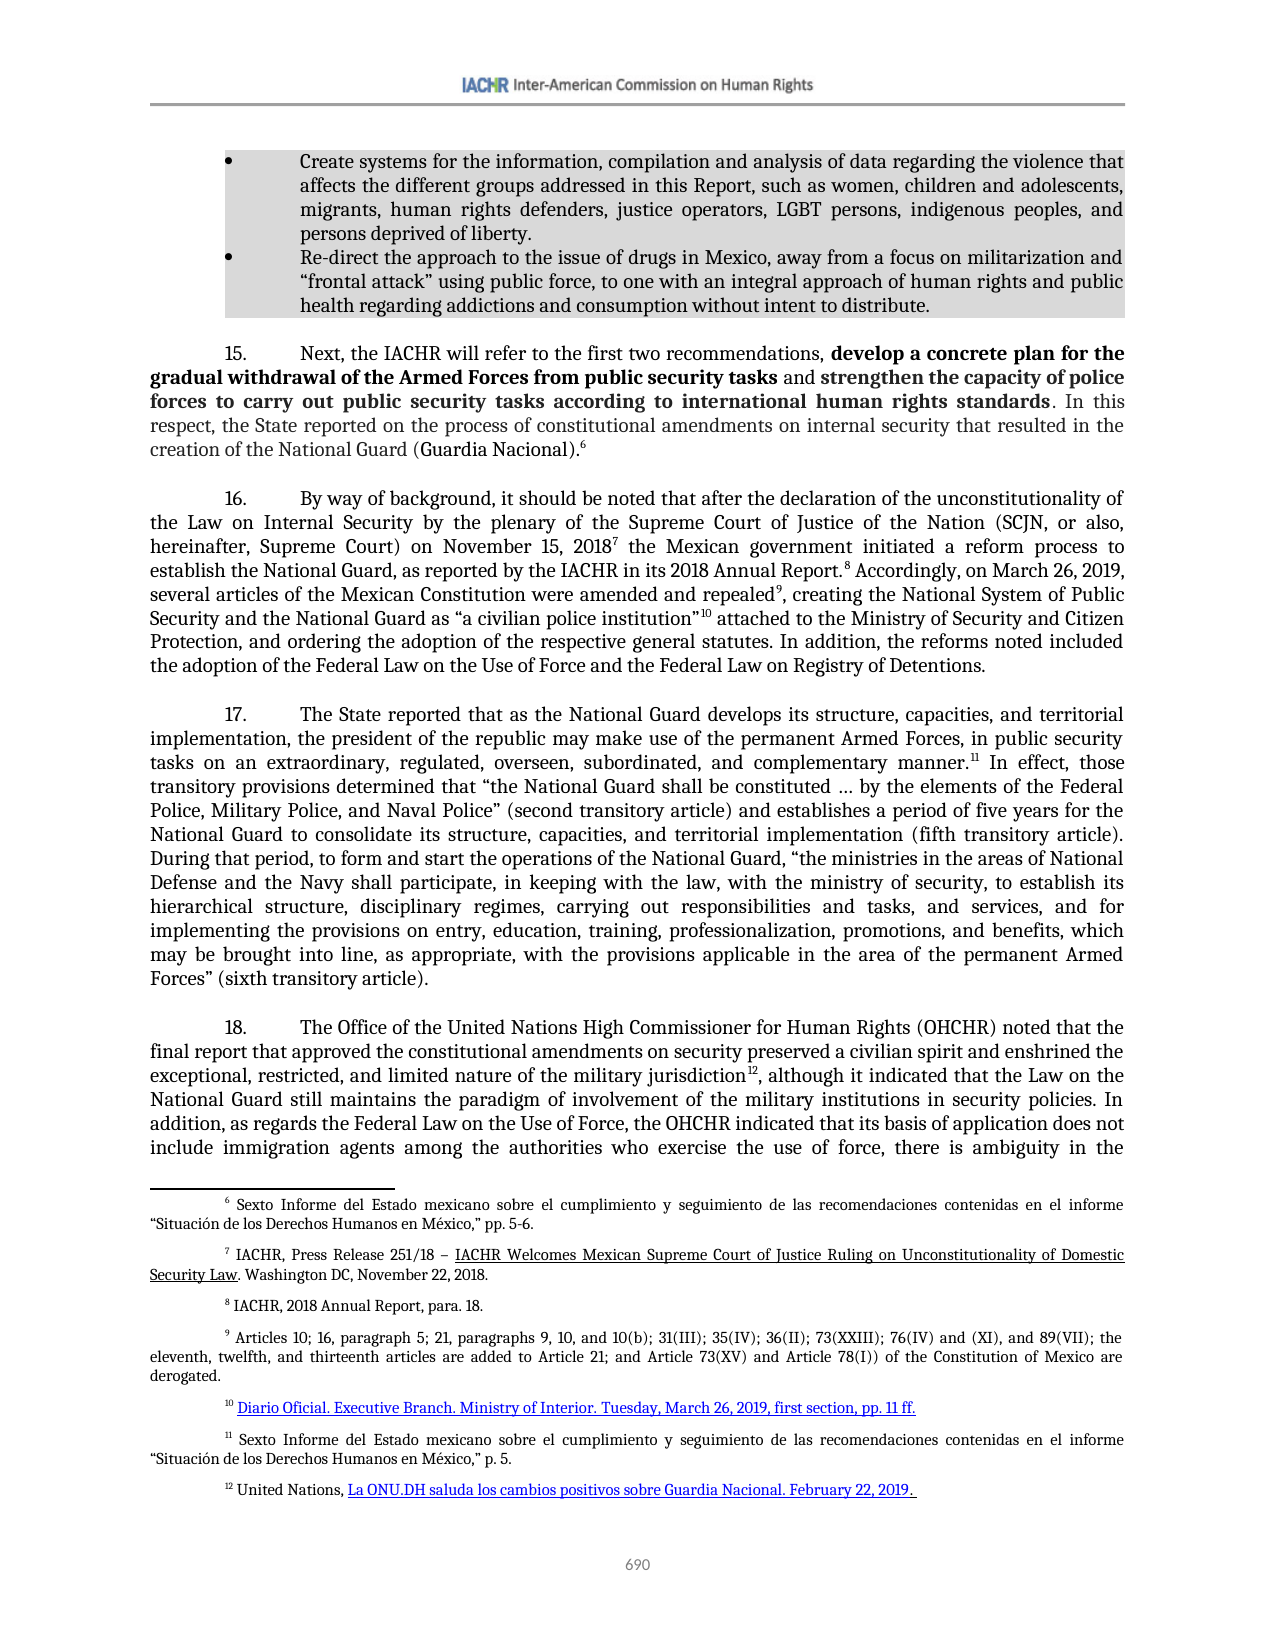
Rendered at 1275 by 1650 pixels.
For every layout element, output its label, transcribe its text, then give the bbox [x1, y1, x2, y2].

list By way of background, it should be noted that after the declaration of the unconstitutionality of the Law on Internal Security by the plenary of the Supreme Court of Justice of the Nation (SCJN, or also, hereinafter, Supreme Court) on November 15, 2018 the Mexican government initiated a reform process to establish the National Guard, as reported by the IACHR in its 2018 Annual Report. Accordingly, on March 26, 2019, several articles of the Mexican Constitution were amended and repealed, creating the National System of Public Security and the National Guard as “a civilian police institution” attached to the Ministry of Security and Citizen Protection, and ordering the adoption of the respective general statutes. In addition, the reforms noted included the adoption of the Federal Law on the Use of Force and the Federal Law on Registry of Detentions. [150, 486, 1125, 678]
list The State reported that as the National Guard develops its structure, capacities, and territorial implementation, the president of the republic may make use of the permanent Armed Forces, in public security tasks on an extraordinary, regulated, overseen, subordinated, and complementary manner. In effect, those transitory provisions determined that “the National Guard shall be constituted … by the elements of the Federal Police, Military Police, and Naval Police” (second transitory article) and establishes a period of five years for the National Guard to consolidate its structure, capacities, and territorial implementation (fifth transitory article). During that period, to form and start the operations of the National Guard, “the ministries in the areas of National Defense and the Navy shall participate, in keeping with the law, with the ministry of security, to establish its hierarchical structure, disciplinary regimes, carrying out responsibilities and tasks, and services, and for implementing the provisions on entry, education, training, professionalization, promotions, and benefits, which may be brought into line, as appropriate, with the provisions applicable in the area of the permanent Armed Forces” (sixth transitory article). [150, 703, 1125, 991]
picture [450, 75, 825, 95]
list Create systems for the information, compilation and analysis of data regarding the violence that affects the different groups addressed in this Report, such as women, children and adolescents, migrants, human rights defenders, justice operators, LGBT persons, indigenous peoples, and persons deprived of liberty. [225, 150, 1125, 246]
list Re-direct the approach to the issue of drugs in Mexico, away from a focus on militarization and “frontal attack” using public force, to one with an integral approach of human rights and public health regarding addictions and consumption without intent to distribute. [225, 246, 1125, 318]
list Next, the IACHR will refer to the first two recommendations, develop a concrete plan for the gradual withdrawal of the Armed Forces from public security tasks and strengthen the capacity of police forces to carry out public security tasks according to international human rights standards. In this respect, the State reported on the process of constitutional amendments on internal security that resulted in the creation of the National Guard (Guardia Nacional). [150, 342, 1125, 461]
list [150, 1016, 1125, 1159]
